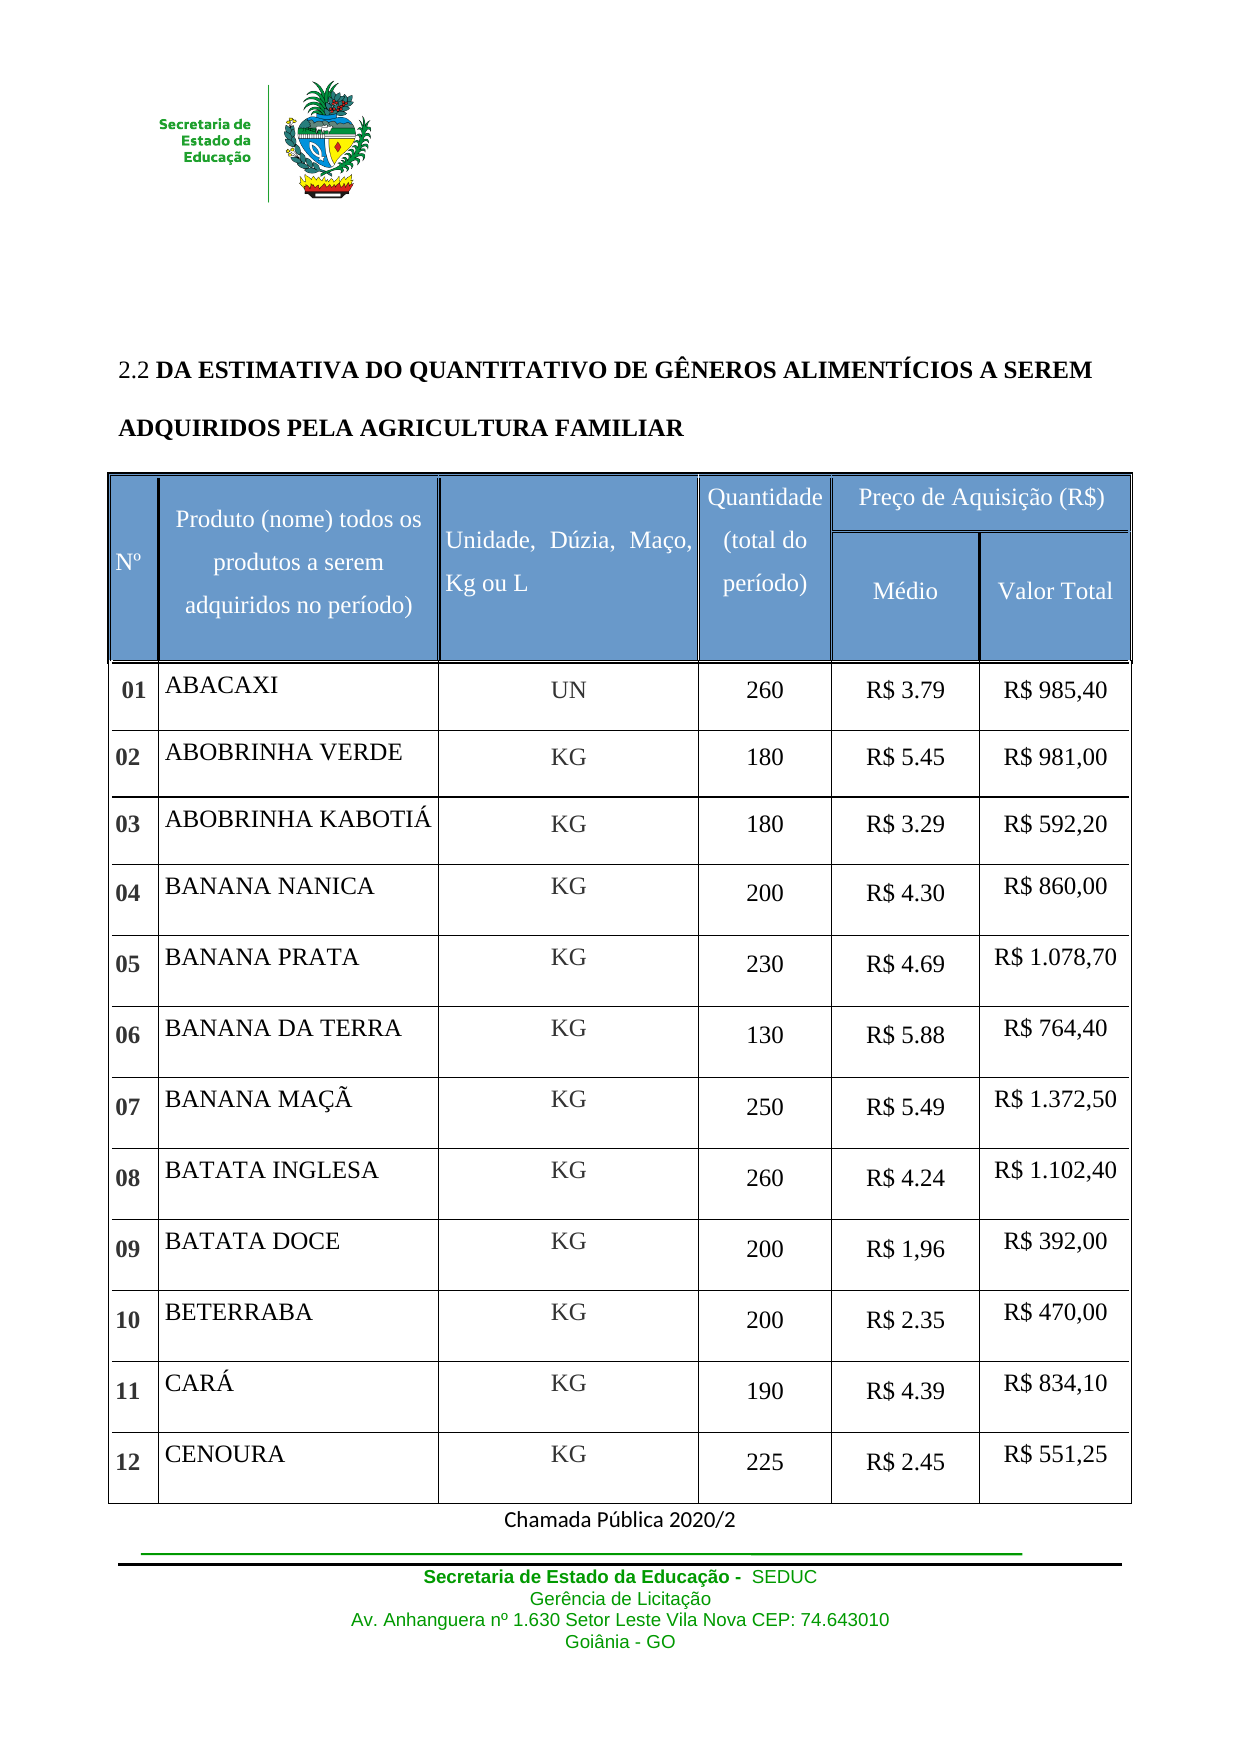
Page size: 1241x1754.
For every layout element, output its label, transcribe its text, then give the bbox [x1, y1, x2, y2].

table_cell 10 [109, 1290, 158, 1361]
table_cell 11 [109, 1361, 158, 1432]
table_cell 07 [109, 1077, 158, 1148]
table_cell 02 [109, 730, 158, 796]
table_cell KG [439, 1078, 698, 1148]
table_cell KG [439, 1433, 698, 1503]
table_cell R$ 5.49 [832, 1078, 979, 1148]
table_header Nº [111, 476, 158, 660]
table_cell 06 [109, 1006, 158, 1077]
table_cell R$ 981,00 [980, 730, 1131, 796]
table_cell R$ 4.24 [832, 1149, 979, 1219]
table_cell KG [439, 936, 698, 1006]
table_cell R$ 3.79 [832, 664, 979, 729]
table_cell 09 [109, 1219, 158, 1290]
table_cell R$ 4.30 [832, 865, 979, 934]
table_cell 03 [109, 796, 158, 863]
table_header Unidade, Dúzia, Maço, Kg ou L [439, 476, 698, 660]
table_cell KG [439, 865, 698, 934]
table_cell 04 [109, 864, 158, 934]
table_cell ABOBRINHA KABOTIÁ [159, 798, 438, 863]
table_header Quantidade (total do período) [699, 476, 831, 660]
table_cell KG [439, 1291, 698, 1361]
table_cell R$ 3.29 [832, 798, 979, 863]
table_cell R$ 860,00 [980, 864, 1131, 934]
table_cell ABOBRINHA VERDE [159, 731, 438, 796]
table_cell R$ 4.69 [832, 936, 979, 1006]
table_cell Médio [833, 533, 978, 660]
table_cell R$ 392,00 [980, 1219, 1131, 1290]
table_cell R$ 985,40 [980, 660, 1131, 729]
table_cell 190 [699, 1362, 831, 1432]
table_cell ABACAXI [159, 664, 438, 729]
table_cell R$ 1.078,70 [980, 935, 1131, 1006]
table_cell 260 [699, 1149, 831, 1219]
text 2.2 DA ESTIMATIVA DO QUANTITATIVO DE GÊNEROS ALIMENTÍCIOS A SEREM [118, 355, 1122, 383]
table_cell R$ 1,96 [832, 1220, 979, 1290]
picture [118, 73, 412, 210]
table_cell BANANA MAÇÃ [159, 1078, 438, 1148]
table_cell BANANA DA TERRA [159, 1007, 438, 1077]
table_cell R$ 834,10 [980, 1361, 1131, 1432]
table_cell 180 [699, 798, 831, 863]
table_cell 12 [109, 1432, 158, 1503]
table_header Produto (nome) todos os produtos a serem adquiridos no período) [158, 474, 439, 660]
table_cell 05 [109, 935, 158, 1006]
table_cell R$ 764,40 [980, 1006, 1131, 1077]
table_cell 260 [699, 664, 831, 729]
table_cell KG [439, 1007, 698, 1077]
table_cell R$ 5.45 [832, 731, 979, 796]
table_header Preço de Aquisição (R$) [831, 476, 1130, 530]
table_cell BATATA INGLESA [159, 1149, 438, 1219]
table_cell KG [439, 731, 698, 796]
table_cell R$ 2.35 [832, 1291, 979, 1361]
table_cell R$ 551,25 [980, 1432, 1131, 1503]
table_cell R$ 2.45 [832, 1433, 979, 1503]
table_cell R$ 592,20 [980, 796, 1131, 863]
table_cell 200 [699, 865, 831, 934]
table_cell BETERRABA [159, 1291, 438, 1361]
table_cell 180 [699, 731, 831, 796]
table_cell Valor Total [979, 530, 1131, 660]
table_cell R$ 1.102,40 [980, 1148, 1131, 1219]
text ADQUIRIDOS PELA AGRICULTURA FAMILIAR [118, 413, 1122, 442]
table_cell BATATA DOCE [159, 1220, 438, 1290]
table_cell KG [439, 1362, 698, 1432]
table_cell R$ 1.372,50 [980, 1077, 1131, 1148]
table_cell 250 [699, 1078, 831, 1148]
table_cell KG [439, 1149, 698, 1219]
table_cell CARÁ [159, 1362, 438, 1432]
table_cell 08 [109, 1148, 158, 1219]
table_cell R$ 4.39 [832, 1362, 979, 1432]
table_cell KG [439, 1220, 698, 1290]
table_cell 225 [699, 1433, 831, 1503]
table_cell 130 [699, 1007, 831, 1077]
table_cell R$ 5.88 [832, 1007, 979, 1077]
table_cell BANANA NANICA [159, 865, 438, 934]
table_cell 230 [699, 936, 831, 1006]
table_cell KG [439, 798, 698, 863]
table_cell BANANA PRATA [159, 936, 438, 1006]
table_cell UN [439, 664, 698, 729]
table_cell 200 [699, 1291, 831, 1361]
table_cell R$ 470,00 [980, 1290, 1131, 1361]
table_cell 200 [699, 1220, 831, 1290]
table_cell 01 [109, 660, 158, 729]
table_cell CENOURA [159, 1433, 438, 1503]
